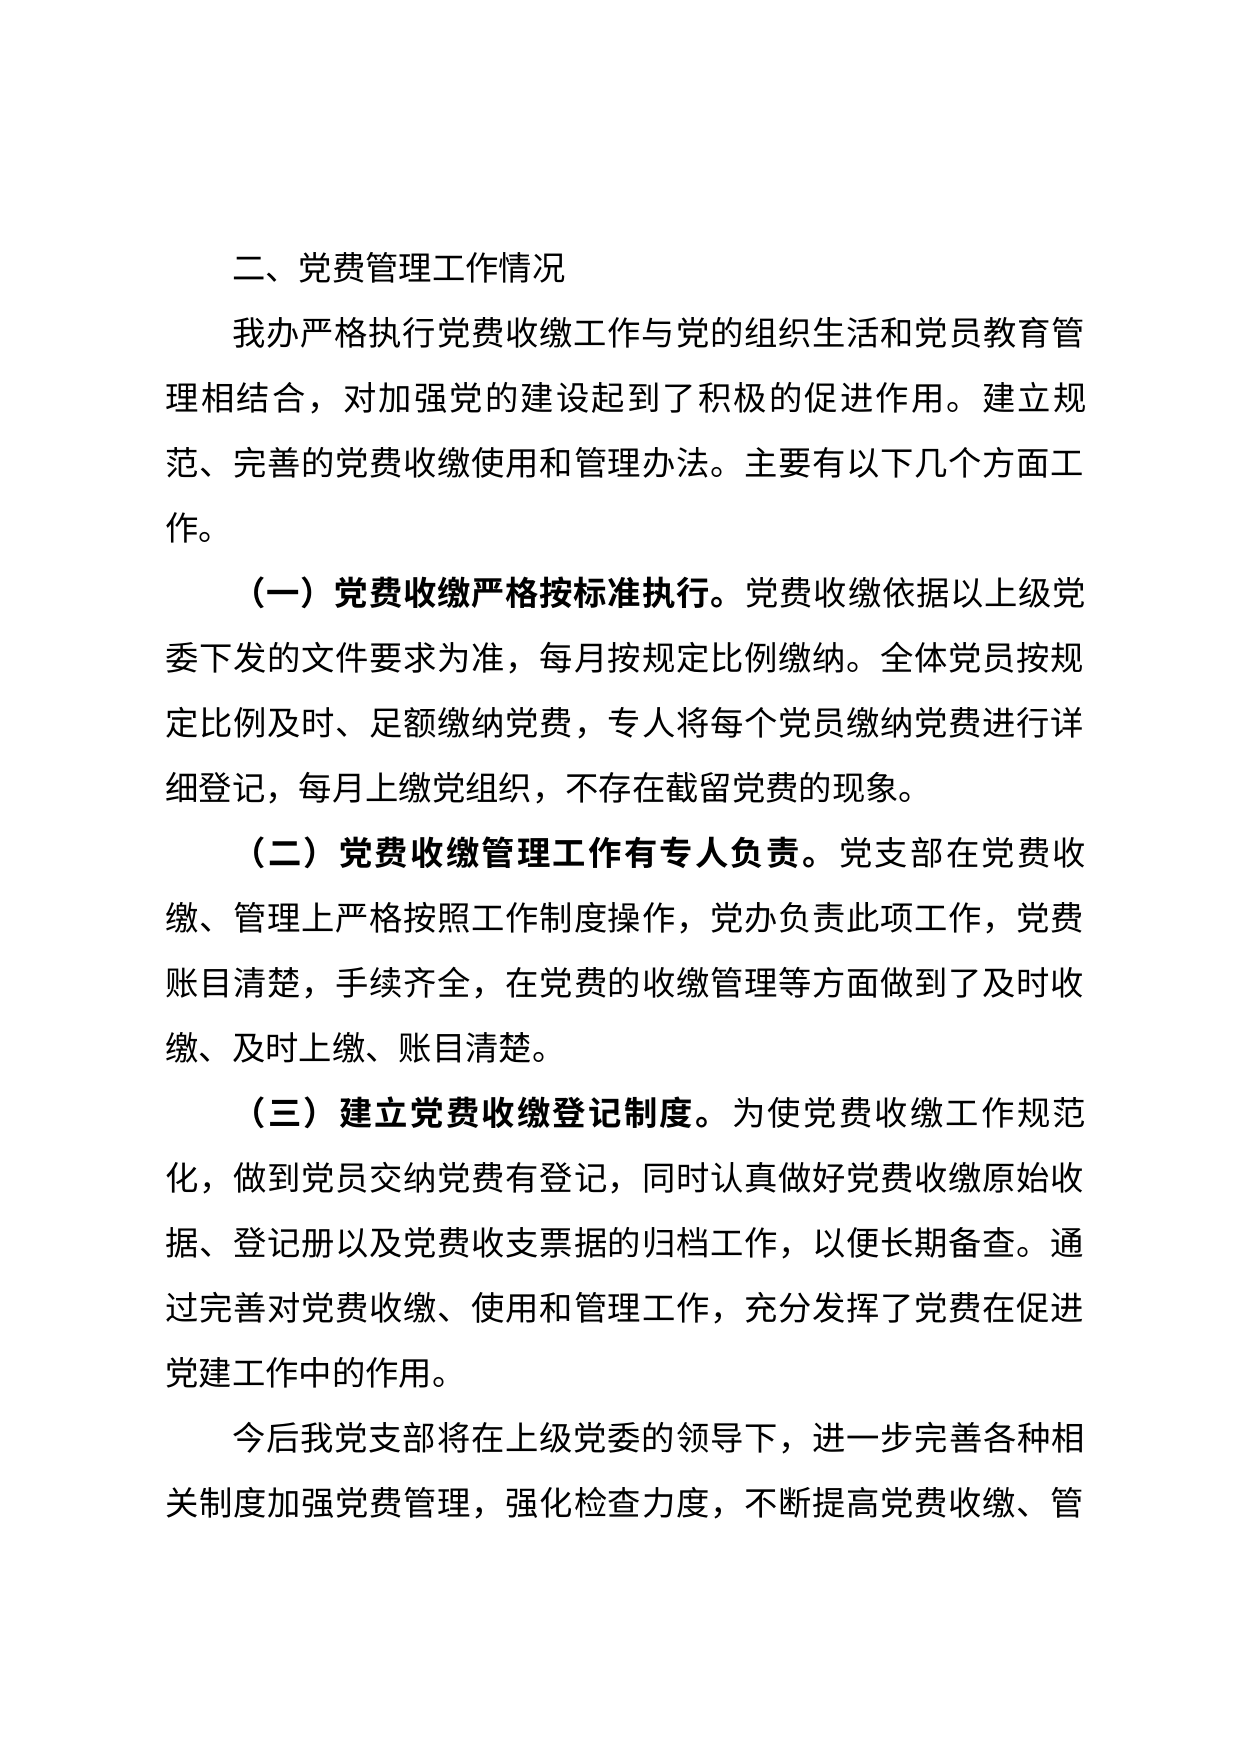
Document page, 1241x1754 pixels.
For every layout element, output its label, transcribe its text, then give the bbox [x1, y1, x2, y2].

text （二）党费收缴管理工作有专人负责。党支部在党费收缴、管理上严格按照工作制度操作，党办负责此项工作，党费账目清楚，手续齐全，在党费的收缴管理等方面做到了及时收缴、及时上缴、账目清楚。 [165, 818, 1087, 1078]
list （三）建立党费收缴登记制度。为使党费收缴工作规范化，做到党员交纳党费有登记，同时认真做好党费收缴原始收据、登记册以及党费收支票据的归档工作，以便长期备查。通过完善对党费收缴、使用和管理工作，充分发挥了党费在促进党建工作中的作用。 [165, 1078, 1087, 1403]
text （一）党费收缴严格按标准执行。党费收缴依据以上级党委下发的文件要求为准，每月按规定比例缴纳。全体党员按规定比例及时、足额缴纳党费，专人将每个党员缴纳党费进行详细登记，每月上缴党组织，不存在截留党费的现象。 [165, 558, 1087, 818]
list 我办严格执行党费收缴工作与党的组织生活和党员教育管理相结合，对加强党的建设起到了积极的促进作用。建立规范、完善的党费收缴使用和管理办法。主要有以下几个方面工作。 [165, 298, 1087, 558]
list 二、党费管理工作情况 [165, 233, 1087, 298]
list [165, 1403, 1087, 1533]
